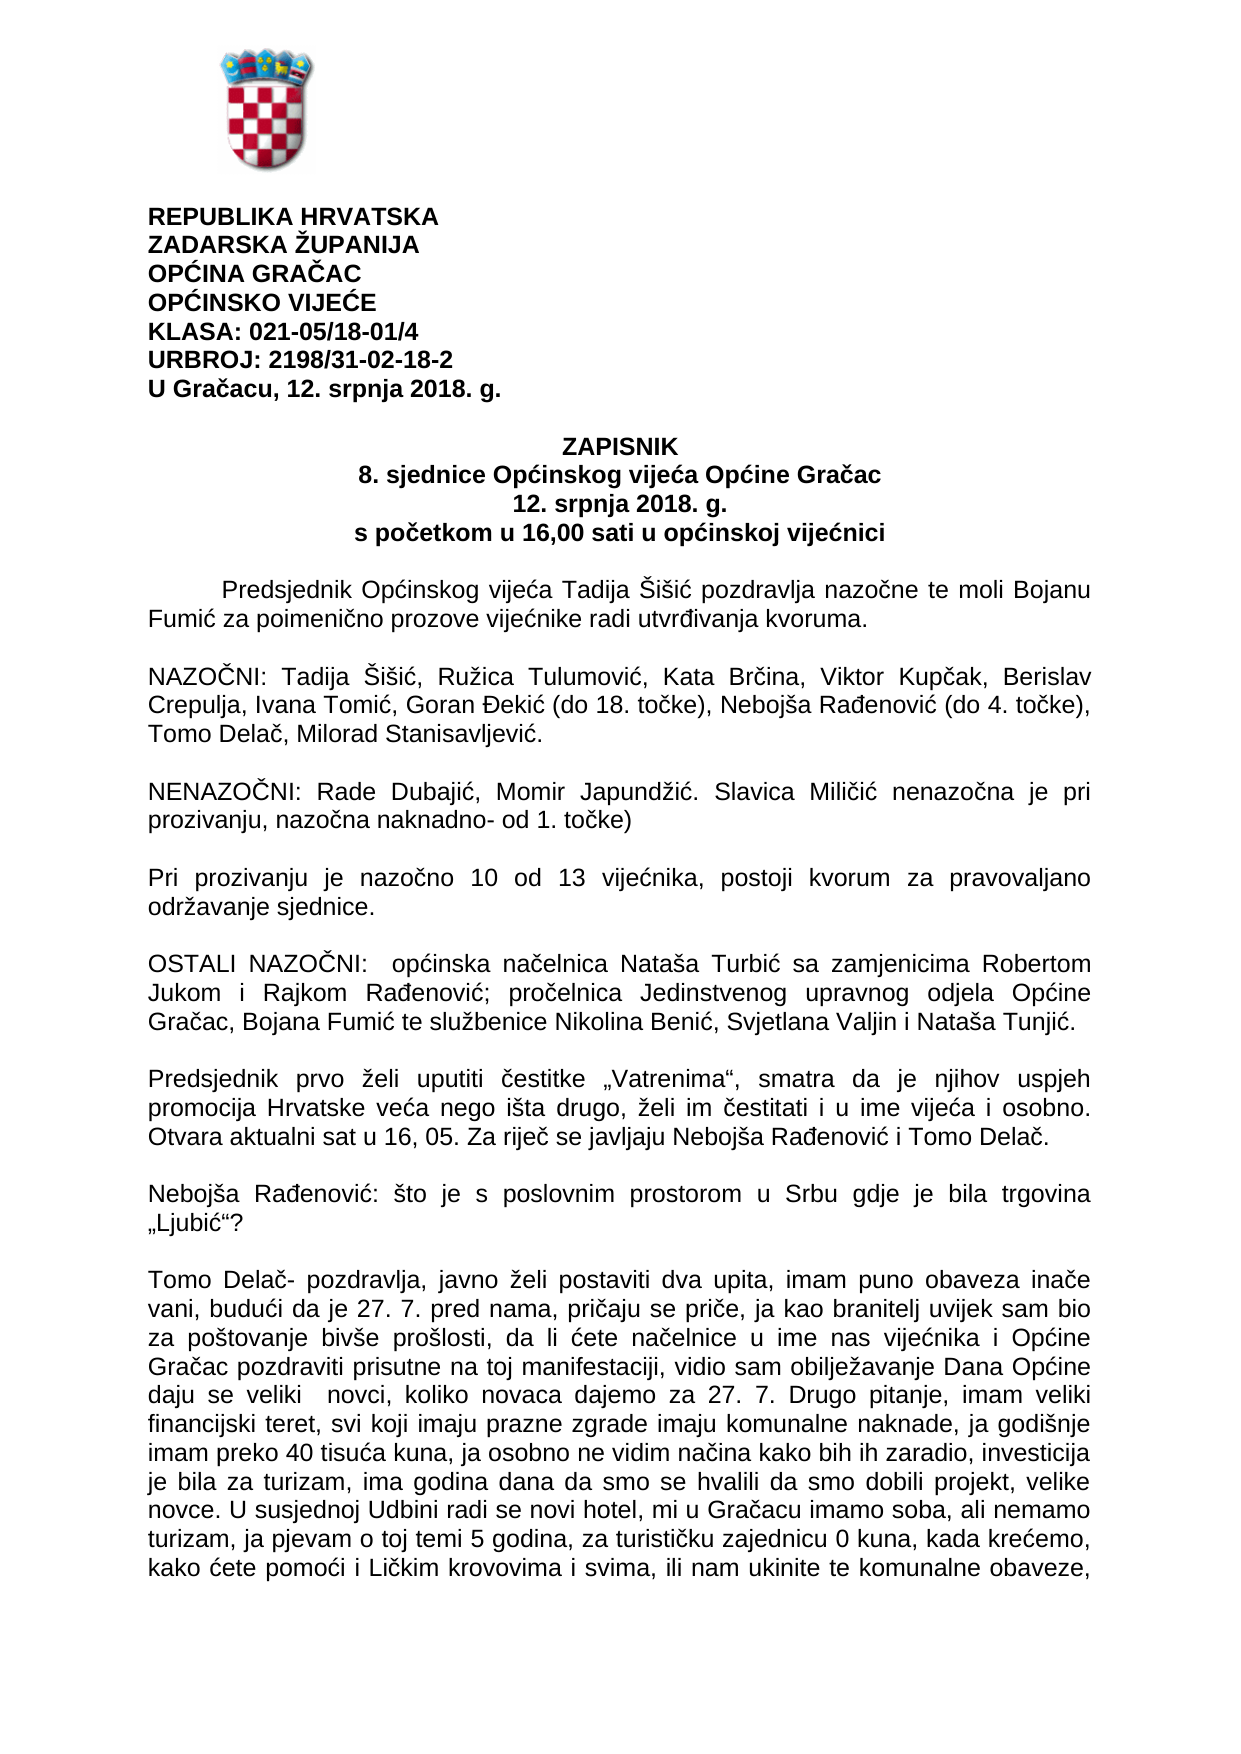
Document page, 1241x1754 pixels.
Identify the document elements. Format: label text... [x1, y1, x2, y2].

text U Gračacu, 12. srpnja 2018. g. [148, 374, 1093, 403]
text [148, 1265, 1093, 1581]
picture [217, 45, 317, 175]
text ZAPISNIK [148, 431, 1093, 460]
text NAZOČNI: Tadija Šišić, Ružica Tulumović, Kata Brčina, Viktor Kupčak, Berislav Crepulja, Ivana Tomić, Goran Đekić (do 18. točke), Nebojša Rađenović (do 4. točke), Tomo Delač, Milorad Stanisavljević. [148, 661, 1093, 748]
text Predsjednik Općinskog vijeća Tadija Šišić pozdravlja nazočne te moli Bojanu Fumić za poimenično prozove vijećnike radi utvrđivanja kvoruma. [148, 575, 1093, 633]
text Predsjednik prvo želi uputiti čestitke „Vatrenima“, smatra da je njihov uspjeh promocija Hrvatske veća nego išta drugo, želi im čestitati i u ime vijeća i osobno. Otvara aktualni sat u 16, 05. Za riječ se javljaju Nebojša Rađenović i Tomo Delač. [148, 1064, 1093, 1150]
text Pri prozivanju je nazočno 10 od 13 vijećnika, postoji kvorum za pravovaljano održavanje sjednice. [148, 863, 1093, 920]
text ZADARSKA ŽUPANIJA [148, 230, 1093, 259]
text URBROJ: 2198/31-02-18-2 [148, 345, 1093, 374]
text OSTALI NAZOČNI: općinska načelnica Nataša Turbić sa zamjenicima Robertom Jukom i Rajkom Rađenović; pročelnica Jedinstvenog upravnog odjela Općine Gračac, Bojana Fumić te službenice Nikolina Benić, Svjetlana Valjin i Nataša Tunjić. [148, 949, 1093, 1035]
text s početkom u 16,00 sati u općinskoj vijećnici [148, 518, 1093, 546]
text KLASA: 021-05/18-01/4 [148, 316, 1093, 345]
text OPĆINSKO VIJEĆE [148, 288, 1093, 316]
text 12. srpnja 2018. g. [148, 489, 1093, 518]
text REPUBLIKA HRVATSKA [148, 201, 1093, 230]
text NENAZOČNI: Rade Dubajić, Momir Japundžić. Slavica Miličić nenazočna je pri prozivanju, nazočna naknadno- od 1. točke) [148, 776, 1093, 834]
text 8. sjednice Općinskog vijeća Općine Gračac [148, 460, 1093, 489]
text OPĆINA GRAČAC [148, 259, 1093, 288]
text Nebojša Rađenović: što je s poslovnim prostorom u Srbu gdje je bila trgovina „Ljubić“? [148, 1179, 1093, 1236]
